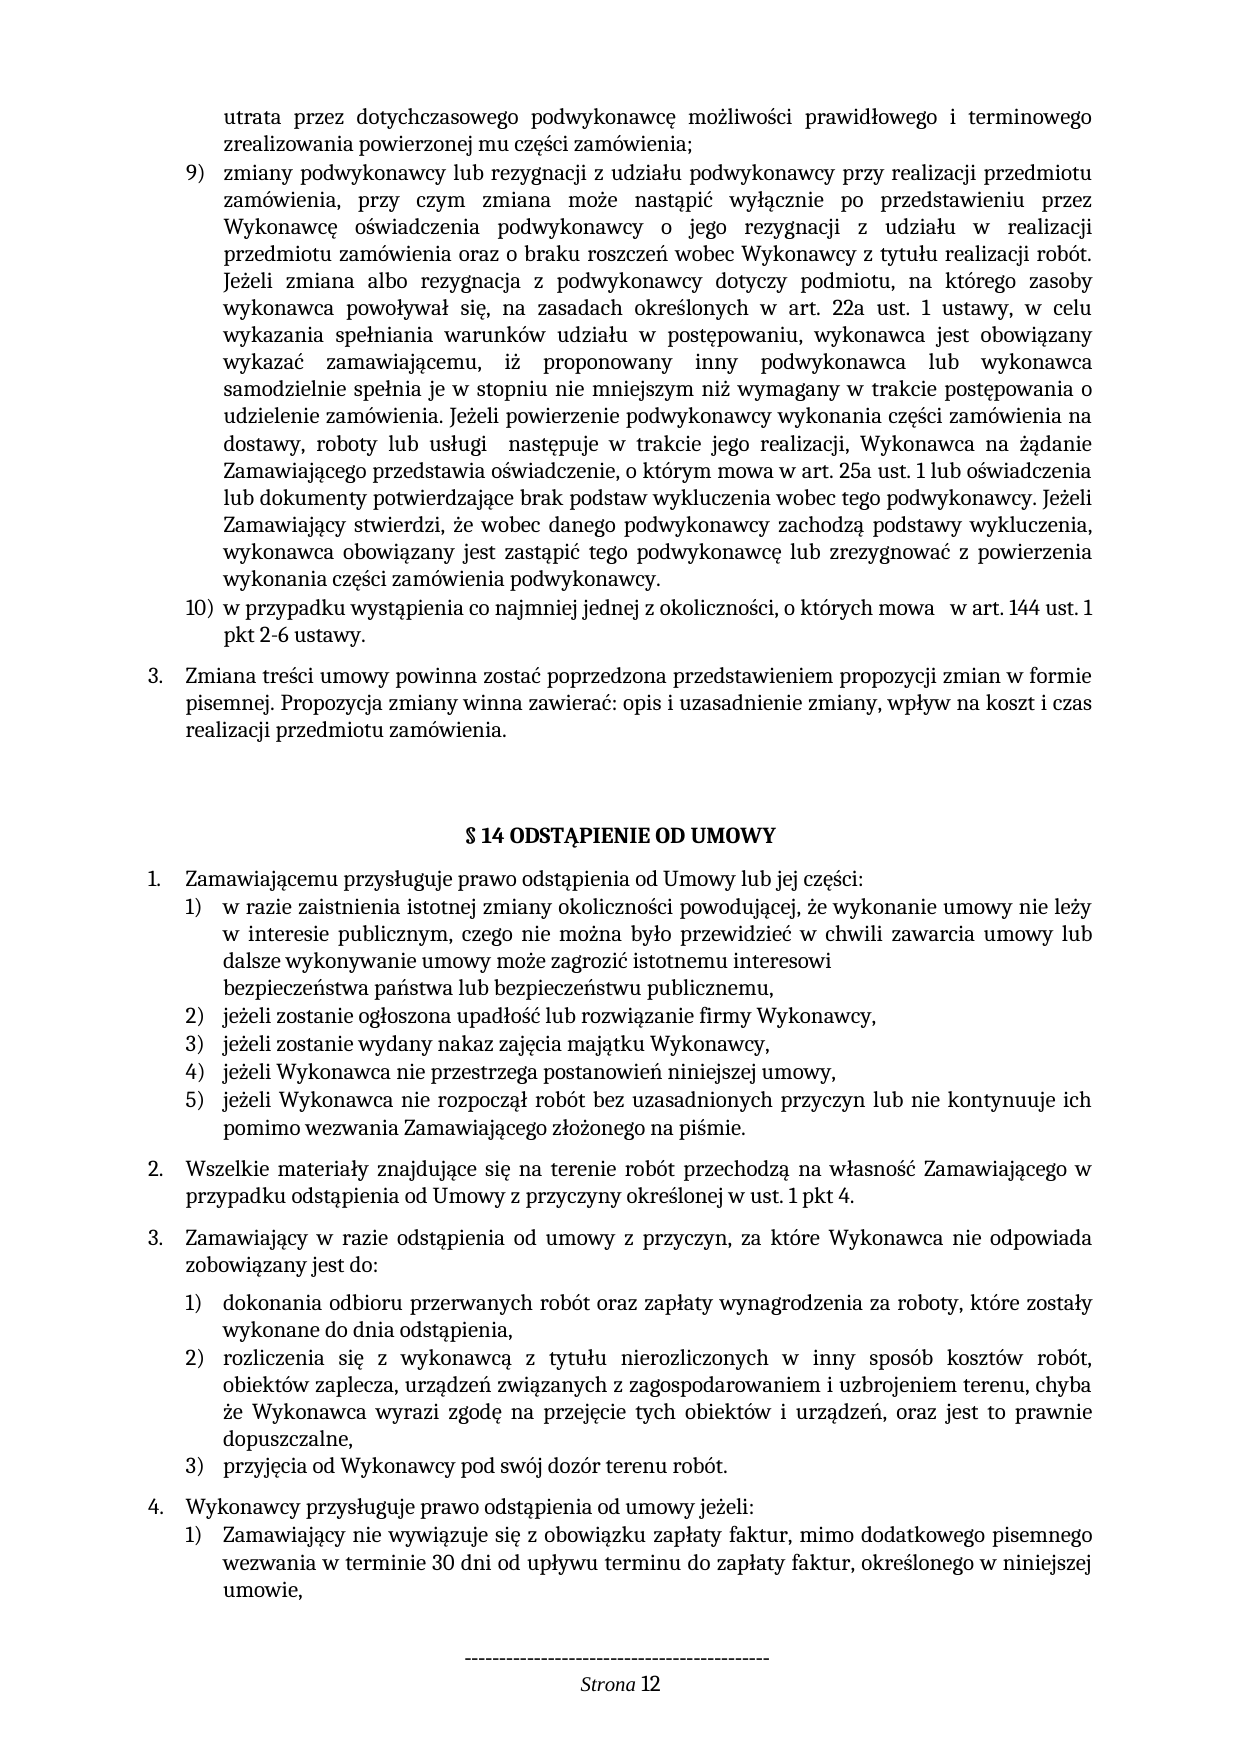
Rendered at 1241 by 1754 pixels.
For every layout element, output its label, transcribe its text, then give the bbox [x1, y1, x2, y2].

list jeżeli Wykonawca nie przestrzega postanowień niniejszej umowy, [205, 1059, 1093, 1086]
list Zmiana treści umowy powinna zostać poprzedzona przedstawieniem propozycji zmian w formie pisemnej. Propozycja zmiany winna zawierać: opis i uzasadnienie zmiany, wpływ na koszt i czas realizacji przedmiotu zamówienia. [148, 663, 1093, 744]
list Wszelkie materiały znajdujące się na terenie robót przechodzą na własność Zamawiającego w przypadku odstąpienia od Umowy z przyczyny określonej w ust. 1 pkt 4. [148, 1156, 1093, 1209]
list zmiany podwykonawcy lub rezygnacji z udziału podwykonawcy przy realizacji przedmiotu zamówienia, przy czym zmiana może nastąpić wyłącznie po przedstawieniu przez Wykonawcę oświadczenia podwykonawcy o jego rezygnacji z udziału w realizacji przedmiotu zamówienia oraz o braku roszczeń wobec Wykonawcy z tytułu realizacji robót. Jeżeli zmiana albo rezygnacja z podwykonawcy dotyczy podmiotu, na którego zasoby wykonawca powoływał się, na zasadach określonych w art. 22a ust. 1 ustawy, w celu wykazania spełniania warunków udziału w postępowaniu, wykonawca jest obowiązany wykazać zamawiającemu, iż proponowany inny podwykonawca lub wykonawca samodzielnie spełnia je w stopniu nie mniejszym niż wymagany w trakcie postępowania o udzielenie zamówienia. Jeżeli powierzenie podwykonawcy wykonania części zamówienia na dostawy, roboty lub usługi następuje w trakcie jego realizacji, Wykonawca na żądanie Zamawiającego przedstawia oświadczenie, o którym mowa w art. 25a ust. 1 lub oświadczenia lub dokumenty potwierdzające brak podstaw wykluczenia wobec tego podwykonawcy. Jeżeli Zamawiający stwierdzi, że wobec danego podwykonawcy zachodzą podstawy wykluczenia, wykonawca obowiązany jest zastąpić tego podwykonawcę lub zrezygnować z powierzenia wykonania części zamówienia podwykonawcy. [186, 159, 1093, 592]
subtitle § 14 ODSTĄPIENIE OD UMOWY [148, 823, 1092, 849]
list w przypadku wystąpienia co najmniej jednej z okoliczności, o których mowa w art. 144 ust. 1 pkt 2-6 ustawy. [186, 594, 1093, 648]
list dokonania odbioru przerwanych robót oraz zapłaty wynagrodzenia za roboty, które zostały wykonane do dnia odstąpienia, [185, 1290, 1093, 1344]
list w razie zaistnienia istotnej zmiany okoliczności powodującej, że wykonanie umowy nie leży w interesie publicznym, czego nie można było przewidzieć w chwili zawarcia umowy lub dalsze wykonywanie umowy może zagrozić istotnemu interesowi [185, 893, 1093, 974]
list jeżeli zostanie ogłoszona upadłość lub rozwiązanie firmy Wykonawcy, [205, 1003, 1093, 1029]
list jeżeli Wykonawca nie rozpoczął robót bez uzasadnionych przyczyn lub nie kontynuuje ich pomimo wezwania Zamawiającego złożonego na piśmie. [185, 1087, 1093, 1141]
list Zamawiający nie wywiązuje się z obowiązku zapłaty faktur, mimo dodatkowego pisemnego wezwania w terminie 30 dni od upływu terminu do zapłaty faktur, określonego w niniejszej umowie, [185, 1522, 1093, 1603]
list rozliczenia się z wykonawcą z tytułu nierozliczonych w inny sposób kosztów robót, obiektów zaplecza, urządzeń związanych z zagospodarowaniem i uzbrojeniem terenu, chyba że Wykonawca wyrazi zgodę na przejęcie tych obiektów i urządzeń, oraz jest to prawnie dopuszczalne, [185, 1344, 1093, 1452]
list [186, 103, 1093, 157]
list jeżeli zostanie wydany nakaz zajęcia majątku Wykonawcy, [205, 1031, 1093, 1057]
list przyjęcia od Wykonawcy pod swój dozór terenu robót. [205, 1453, 1093, 1479]
list Wykonawcy przysługuje prawo odstąpienia od umowy jeżeli: [164, 1494, 1093, 1521]
list Zamawiającemu przysługuje prawo odstąpienia od Umowy lub jej części: [161, 865, 1093, 892]
text bezpieczeństwa państwa lub bezpieczeństwu publicznemu, [223, 975, 1093, 1001]
list Zamawiający w razie odstąpienia od umowy z przyczyn, za które Wykonawca nie odpowiada zobowiązany jest do: [148, 1224, 1093, 1278]
